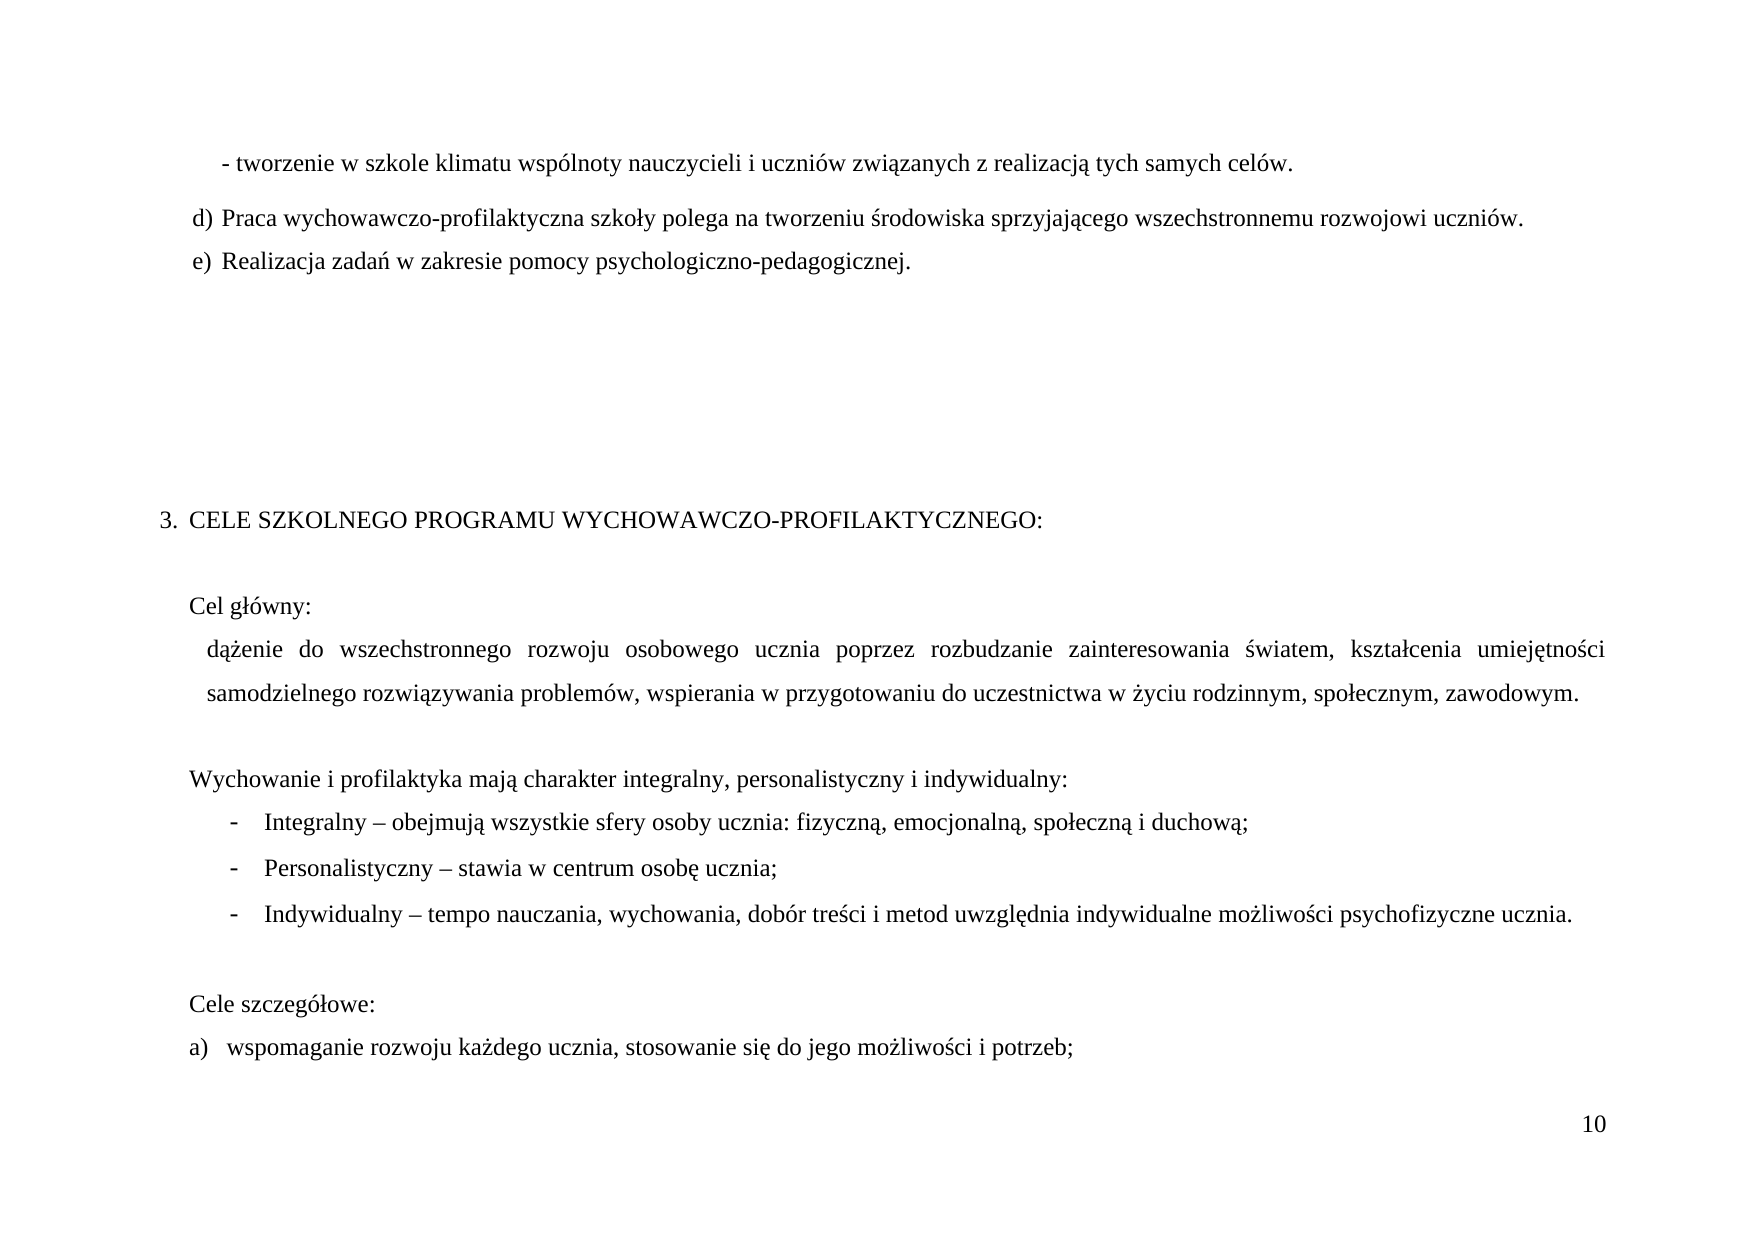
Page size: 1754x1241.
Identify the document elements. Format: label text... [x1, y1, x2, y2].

list Realizacja zadań w zakresie pomocy psychologiczno-pedagogicznej. [192, 246, 1606, 275]
list Integralny – obejmują wszystkie sfery osoby ucznia: fizyczną, emocjonalną, społeczną i duchową; [226, 807, 1606, 838]
list Indywidualny – tempo nauczania, wychowania, dobór treści i metod uwzględnia indywidualne możliwości psychofizyczne ucznia. [226, 899, 1606, 930]
list Personalistyczny – stawia w centrum osobę ucznia; [226, 853, 1606, 884]
list CELE SZKOLNEGO PROGRAMU WYCHOWAWCZO-PROFILAKTYCZNEGO: [159, 505, 1606, 534]
list Cele szczegółowe: [189, 989, 1606, 1018]
text - tworzenie w szkole klimatu wspólnoty nauczycieli i uczniów związanych z realizacją tych samych celów. [221, 148, 1606, 176]
list wspomaganie rozwoju każdego ucznia, stosowanie się do jego możliwości i potrzeb; [189, 1032, 1606, 1061]
list Wychowanie i profilaktyka mają charakter integralny, personalistyczny i indywidualny: [189, 764, 1606, 793]
list dążenie do wszechstronnego rozwoju osobowego ucznia poprzez rozbudzanie zainteresowania światem, kształcenia umiejętności samodzielnego rozwiązywania problemów, wspierania w przygotowaniu do uczestnictwa w życiu rodzinnym, społecznym, zawodowym. [207, 634, 1606, 706]
list Praca wychowawczo-profilaktyczna szkoły polega na tworzeniu środowiska sprzyjającego wszechstronnemu rozwojowi uczniów. [192, 203, 1606, 232]
list Cel główny: [189, 591, 1606, 620]
